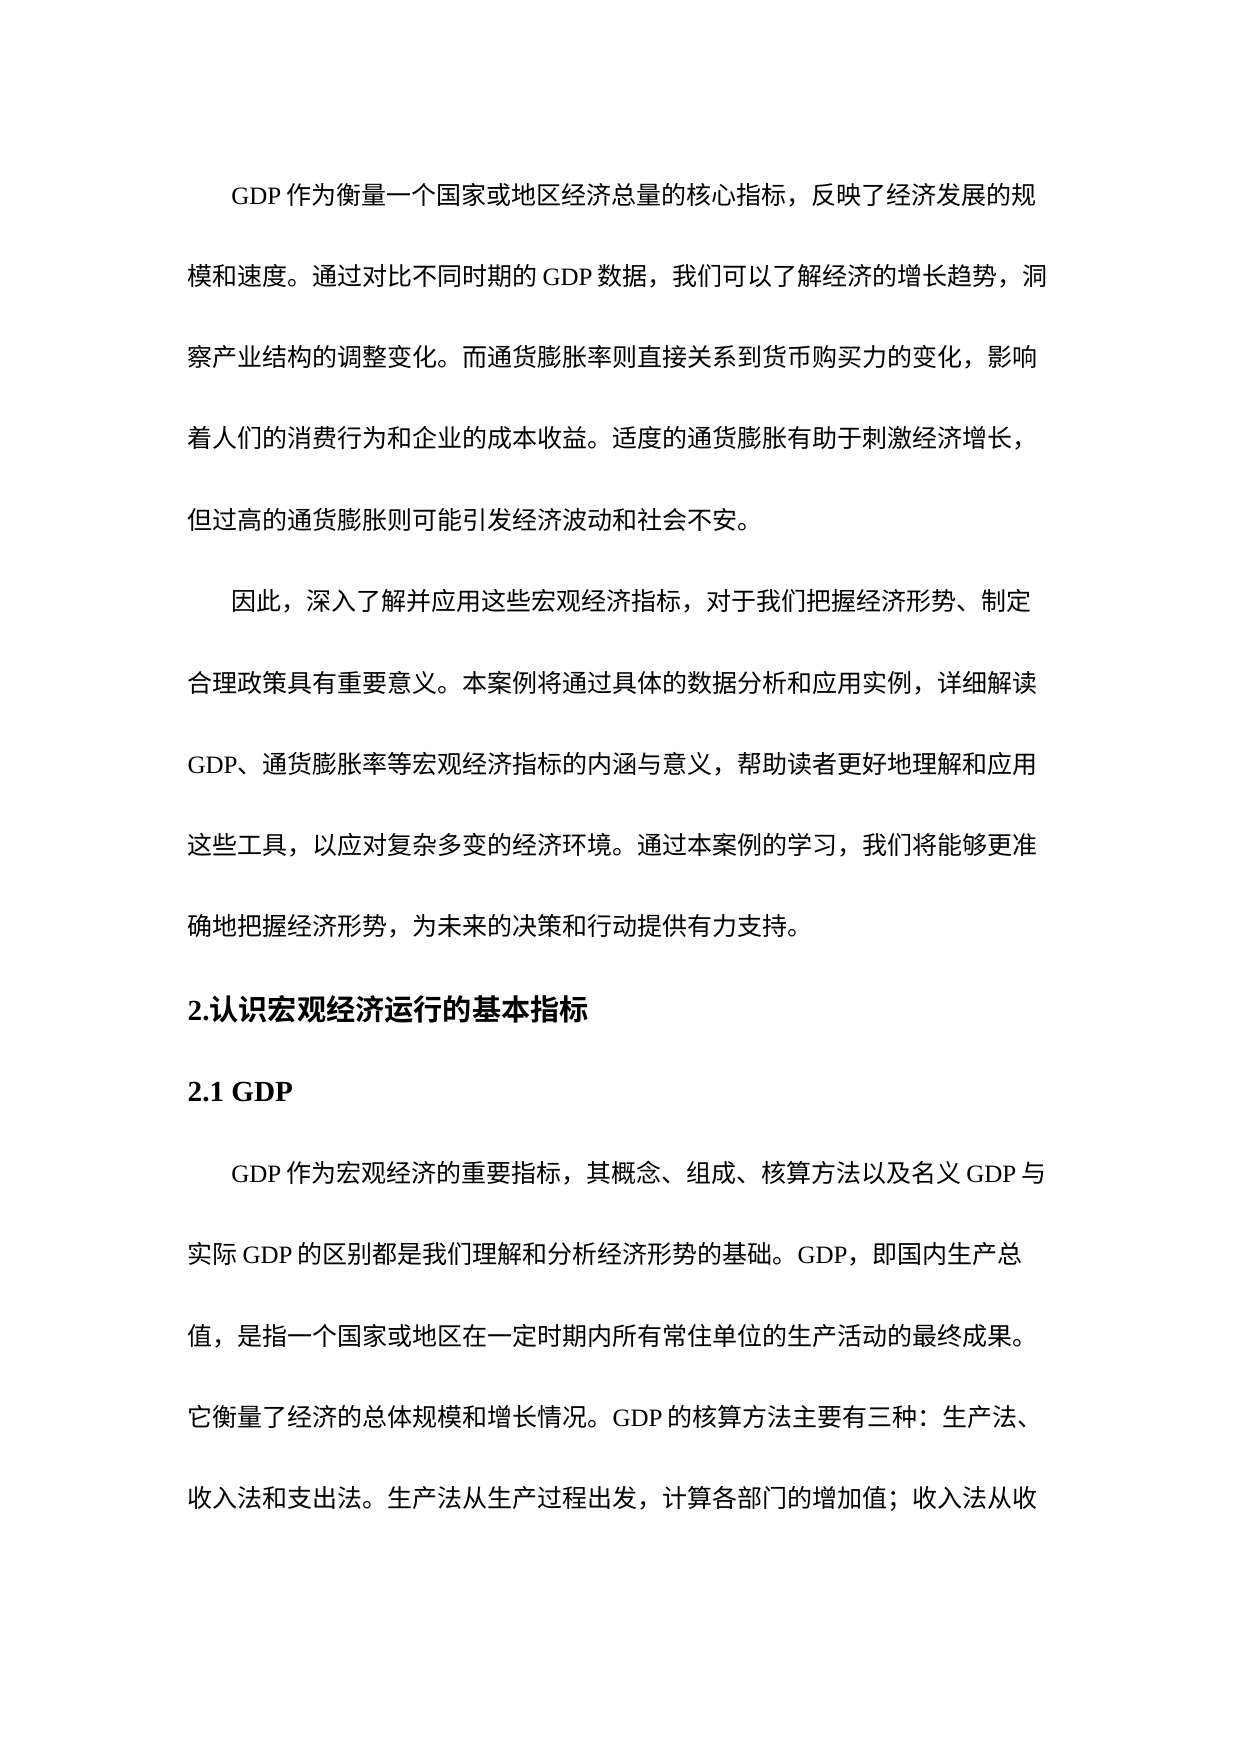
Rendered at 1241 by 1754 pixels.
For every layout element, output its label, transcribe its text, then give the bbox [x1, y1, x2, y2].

text GDP作为衡量一个国家或地区经济总量的核心指标，反映了经济发展的规模和速度。通过对比不同时期的GDP数据，我们可以了解经济的增长趋势，洞察产业结构的调整变化。而通货膨胀率则直接关系到货币购买力的变化，影响着人们的消费行为和企业的成本收益。适度的通货膨胀有助于刺激经济增长，但过高的通货膨胀则可能引发经济波动和社会不安。 [187, 162, 1053, 552]
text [187, 1140, 1053, 1530]
text 因此，深入了解并应用这些宏观经济指标，对于我们把握经济形势、制定合理政策具有重要意义。本案例将通过具体的数据分析和应用实例，详细解读GDP、通货膨胀率等宏观经济指标的内涵与意义，帮助读者更好地理解和应用这些工具，以应对复杂多变的经济环境。通过本案例的学习，我们将能够更准确地把握经济形势，为未来的决策和行动提供有力支持。 [187, 568, 1053, 958]
text 2.1 GDP [187, 1059, 1053, 1124]
text 2.认识宏观经济运行的基本指标 [187, 975, 1053, 1040]
